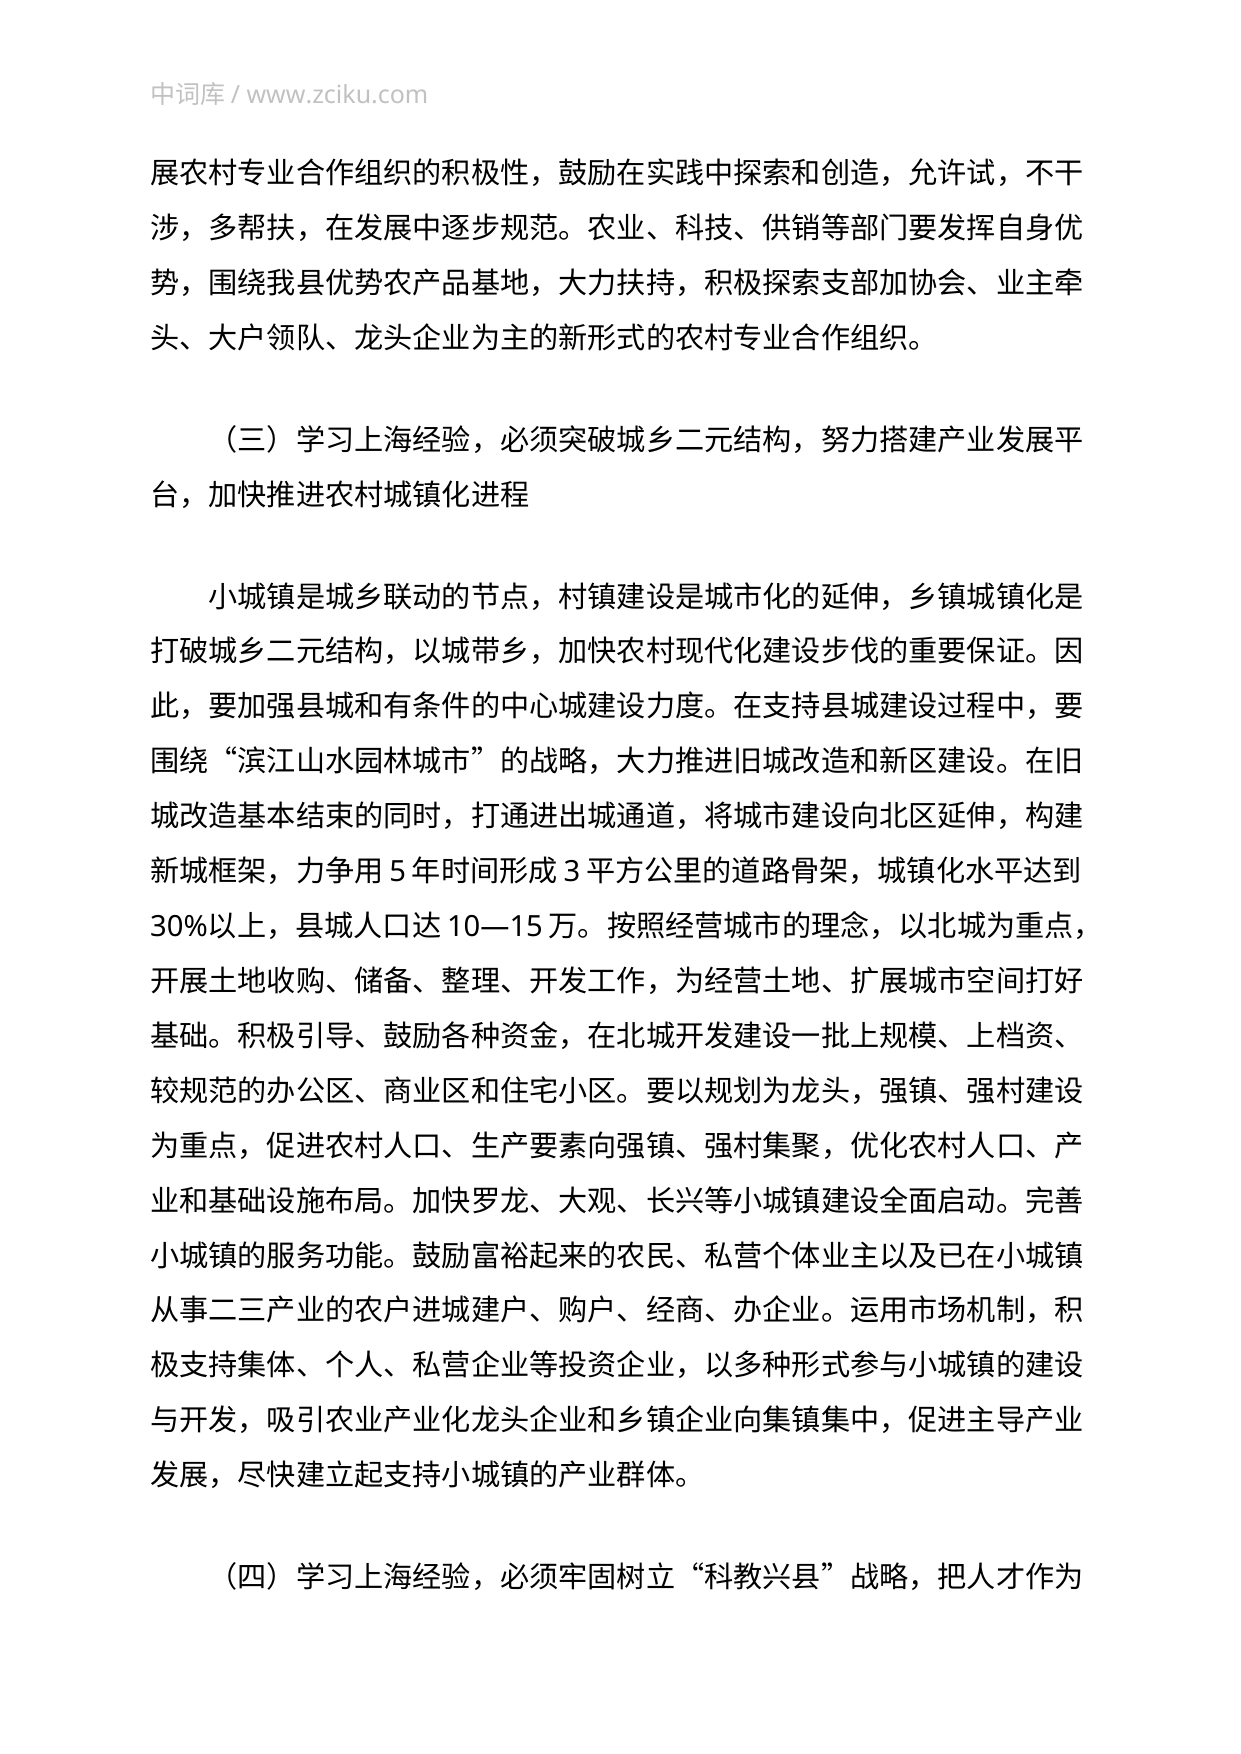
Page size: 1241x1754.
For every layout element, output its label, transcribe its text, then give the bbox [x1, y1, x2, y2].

text 小城镇是城乡联动的节点，村镇建设是城市化的延伸，乡镇城镇化是打破城乡二元结构，以城带乡，加快农村现代化建设步伐的重要保证。因此，要加强县城和有条件的中心城建设力度。在支持县城建设过程中，要围绕“滨江山水园林城市”的战略，大力推进旧城改造和新区建设。在旧城改造基本结束的同时，打通进出城通道，将城市建设向北区延伸，构建新城框架，力争用5年时间形成3平方公里的道路骨架，城镇化水平达到30%以上，县城人口达10—15万。按照经营城市的理念，以北城为重点，开展土地收购、储备、整理、开发工作，为经营土地、扩展城市空间打好基础。积极引导、鼓励各种资金，在北城开发建设一批上规模、上档资、较规范的办公区、商业区和住宅小区。要以规划为龙头，强镇、强村建设为重点，促进农村人口、生产要素向强镇、强村集聚，优化农村人口、产业和基础设施布局。加快罗龙、大观、长兴等小城镇建设全面启动。完善小城镇的服务功能。鼓励富裕起来的农民、私营个体业主以及已在小城镇从事二三产业的农户进城建户、购户、经商、办企业。运用市场机制，积极支持集体、个人、私营企业等投资企业，以多种形式参与小城镇的建设与开发，吸引农业产业化龙头企业和乡镇企业向集镇集中，促进主导产业发展，尽快建立起支持小城镇的产业群体。 [150, 573, 1090, 1494]
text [150, 150, 1090, 357]
text （三）学习上海经验，必须突破城乡二元结构，努力搭建产业发展平台，加快推进农村城镇化进程 [150, 416, 1090, 514]
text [150, 1553, 1090, 1596]
